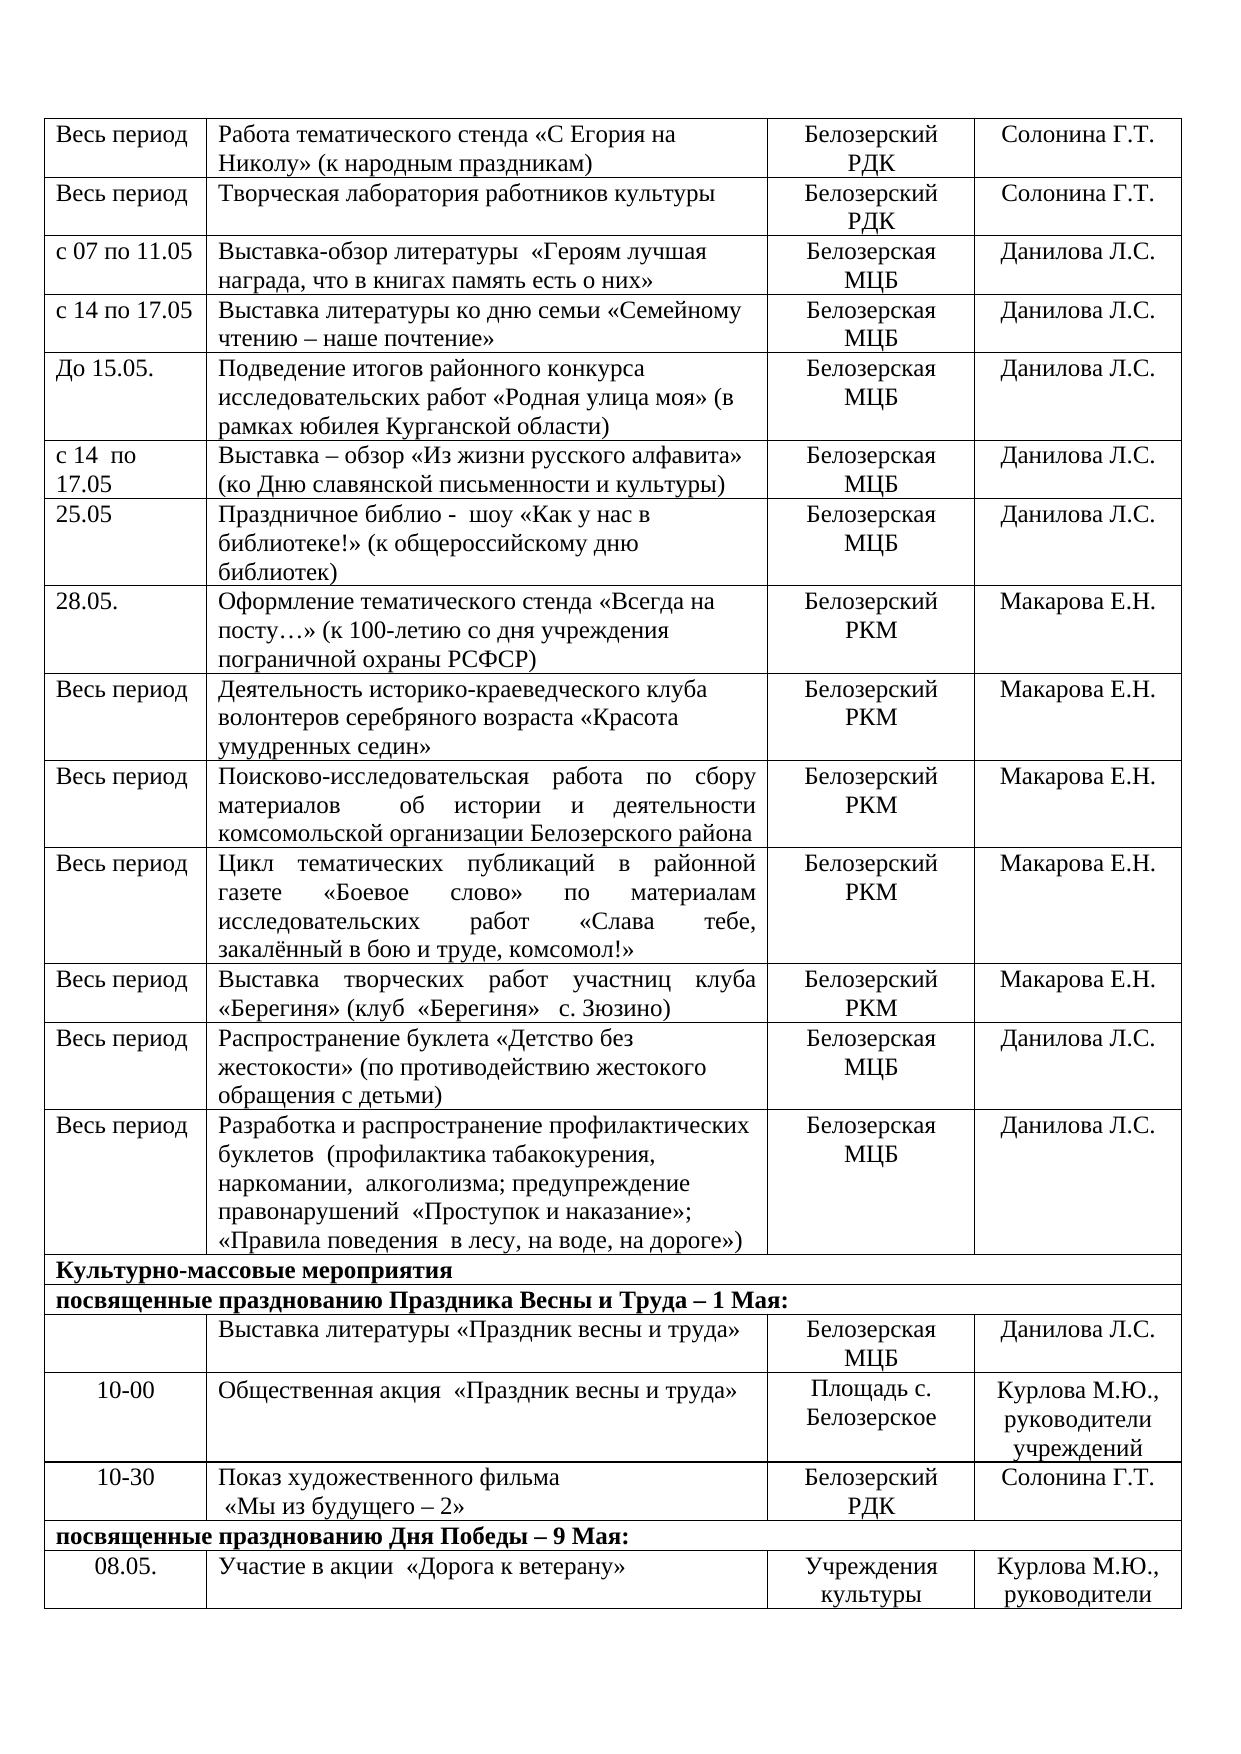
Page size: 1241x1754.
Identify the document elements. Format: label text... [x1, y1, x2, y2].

table_cell Культурно-массовые мероприятия [45, 1255, 1181, 1284]
table_cell Белозерская МЦБ [768, 353, 974, 439]
table_cell До 15.05. [45, 353, 206, 439]
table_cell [207, 1551, 767, 1608]
table_cell Данилова Л.С. [975, 1023, 1181, 1109]
table_cell Весь период [45, 1110, 206, 1254]
table_cell Солонина Г.Т. [975, 119, 1181, 177]
table_cell Весь период [45, 119, 206, 177]
table_cell с 14 по 17.05 [45, 295, 206, 352]
table_cell Белозерская МЦБ [768, 295, 974, 352]
table_cell Данилова Л.С. [975, 1315, 1181, 1372]
table_cell Весь период [45, 1023, 206, 1109]
table_cell Курлова М.Ю., руководители учреждений [975, 1373, 1181, 1461]
table_cell Распространение буклета «Детство без жестокости» (по противодействию жестокого обращения с детьми) [207, 1023, 767, 1109]
table_cell Выставка литературы ко дню семьи «Семейному чтению – наше почтение» [207, 295, 767, 352]
table_cell с 07 по 11.05 [45, 236, 206, 294]
table_cell Весь период [45, 964, 206, 1022]
table_cell Белозерская МЦБ [768, 1023, 974, 1109]
table_cell 08.05. [45, 1551, 206, 1608]
table_cell Белозерский РДК [768, 178, 974, 235]
table_cell Показ художественного фильма «Мы из будущего – 2» [207, 1463, 767, 1520]
table_cell Белозерский РКМ [768, 761, 974, 847]
table_cell Выставка-обзор литературы «Героям лучшая награда, что в книгах память есть о них» [207, 236, 767, 294]
table_cell Данилова Л.С. [975, 441, 1181, 498]
table_cell 28.05. [45, 586, 206, 673]
table_cell Солонина Г.Т. [975, 178, 1181, 235]
table_cell Разработка и распространение профилактических буклетов (профилактика табакокурения, наркомании, алкоголизма; предупреждение правонарушений «Проступок и наказание»; «Правила поведения в лесу, на воде, на дороге») [207, 1110, 767, 1254]
table_cell Общественная акция «Праздник весны и труда» [207, 1373, 767, 1461]
table_cell посвященные празднованию Дня Победы – 9 Мая: [45, 1521, 1181, 1550]
table_cell Творческая лаборатория работников культуры [207, 178, 767, 235]
table_cell Поисково-исследовательская работа по сбору материалов об истории и деятельности комсомольской организации Белозерского района [207, 761, 767, 847]
table_cell Макарова Е.Н. [975, 586, 1181, 673]
table_cell Весь период [45, 761, 206, 847]
table_cell Белозерская МЦБ [768, 499, 974, 585]
table_cell 25.05 [45, 499, 206, 585]
table_cell Выставка литературы «Праздник весны и труда» [207, 1315, 767, 1372]
table_cell Данилова Л.С. [975, 236, 1181, 294]
table_cell [45, 1315, 206, 1372]
table_cell с 14 по 17.05 [45, 441, 206, 498]
table_cell Работа тематического стенда «С Егория на Николу» (к народным праздникам) [207, 119, 767, 177]
table_cell Белозерская МЦБ [768, 236, 974, 294]
table_cell Белозерская МЦБ [768, 441, 974, 498]
table_cell Оформление тематического стенда «Всегда на посту…» (к 100-летию со дня учреждения пограничной охраны РСФСР) [207, 586, 767, 673]
table_cell Солонина Г.Т. [975, 1463, 1181, 1520]
table_cell Макарова Е.Н. [975, 848, 1181, 963]
table_cell Макарова Е.Н. [975, 761, 1181, 847]
table_cell Деятельность историко-краеведческого клуба волонтеров серебряного возраста «Красота умудренных седин» [207, 674, 767, 760]
table_cell Весь период [45, 848, 206, 963]
table_cell Площадь с. Белозерское [768, 1373, 974, 1461]
table_cell Данилова Л.С. [975, 499, 1181, 585]
table_cell Весь период [45, 178, 206, 235]
table_cell Белозерский РКМ [768, 848, 974, 963]
table_cell 10-00 [45, 1373, 206, 1461]
table_cell Данилова Л.С. [975, 1110, 1181, 1254]
table_cell Подведение итогов районного конкурса исследовательских работ «Родная улица моя» (в рамках юбилея Курганской области) [207, 353, 767, 439]
table_cell Белозерский РДК [768, 119, 974, 177]
table_cell Выставка – обзор «Из жизни русского алфавита» (ко Дню славянской письменности и культуры) [207, 441, 767, 498]
table_cell посвященные празднованию Праздника Весны и Труда – 1 Мая: [45, 1285, 1181, 1313]
table_cell Учреждения культуры [768, 1551, 974, 1608]
table_cell Макарова Е.Н. [975, 674, 1181, 760]
table_cell Белозерский РКМ [768, 964, 974, 1022]
table_cell Цикл тематических публикаций в районной газете «Боевое слово» по материалам исследовательских работ «Слава тебе, закалённый в бою и труде, комсомол!» [207, 848, 767, 963]
table_cell Белозерский РКМ [768, 674, 974, 760]
table_cell Белозерская МЦБ [768, 1110, 974, 1254]
table_cell Данилова Л.С. [975, 353, 1181, 439]
table_cell 10-30 [45, 1463, 206, 1520]
table_cell Данилова Л.С. [975, 295, 1181, 352]
table_cell Белозерская МЦБ [768, 1315, 974, 1372]
table_cell Макарова Е.Н. [975, 964, 1181, 1022]
table_cell Весь период [45, 674, 206, 760]
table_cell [975, 1551, 1181, 1608]
table_cell Белозерский РКМ [768, 586, 974, 673]
table_cell Белозерский РДК [768, 1463, 974, 1520]
table_cell Выставка творческих работ участниц клуба «Берегиня» (клуб «Берегиня» с. Зюзино) [207, 964, 767, 1022]
table_cell Праздничное библио - шоу «Как у нас в библиотеке!» (к общероссийскому дню библиотек) [207, 499, 767, 585]
